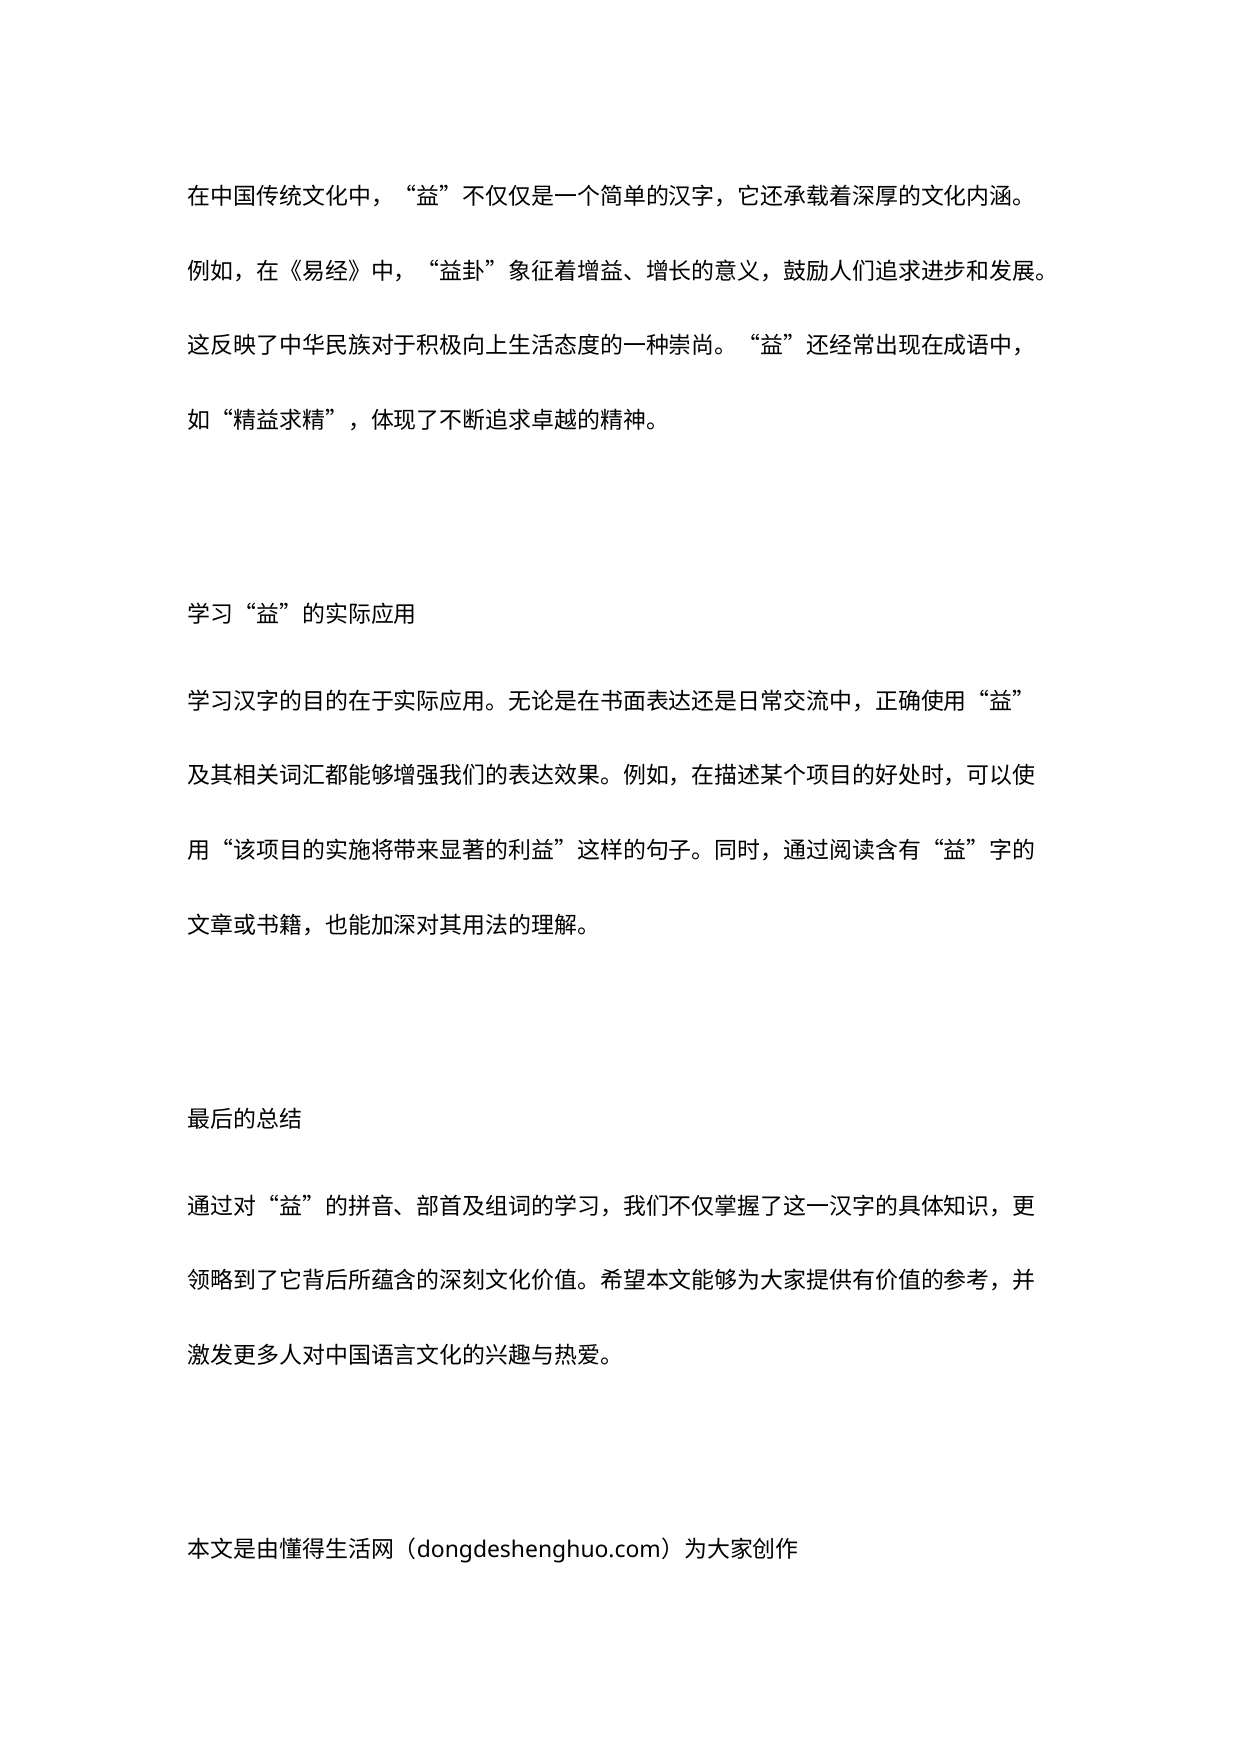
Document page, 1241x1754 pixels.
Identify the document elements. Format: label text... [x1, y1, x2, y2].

text 在中国传统文化中，“益”不仅仅是一个简单的汉字，它还承载着深厚的文化内涵。例如，在《易经》中，“益卦”象征着增益、增长的意义，鼓励人们追求进步和发展。这反映了中华民族对于积极向上生活态度的一种崇尚。“益”还经常出现在成语中，如“精益求精”，体现了不断追求卓越的精神。 [187, 162, 1053, 451]
text 通过对“益”的拼音、部首及组词的学习，我们不仅掌握了这一汉字的具体知识，更领略到了它背后所蕴含的深刻文化价值。希望本文能够为大家提供有价值的参考，并激发更多人对中国语言文化的兴趣与热爱。 [187, 1172, 1053, 1386]
text 学习“益”的实际应用 [187, 580, 1053, 645]
text 最后的总结 [187, 1085, 1053, 1150]
text 学习汉字的目的在于实际应用。无论是在书面表达还是日常交流中，正确使用“益”及其相关词汇都能够增强我们的表达效果。例如，在描述某个项目的好处时，可以使用“该项目的实施将带来显著的利益”这样的句子。同时，通过阅读含有“益”字的文章或书籍，也能加深对其用法的理解。 [187, 667, 1053, 956]
text 本文是由懂得生活网（dongdeshenghuo.com）为大家创作 [187, 1515, 1053, 1580]
